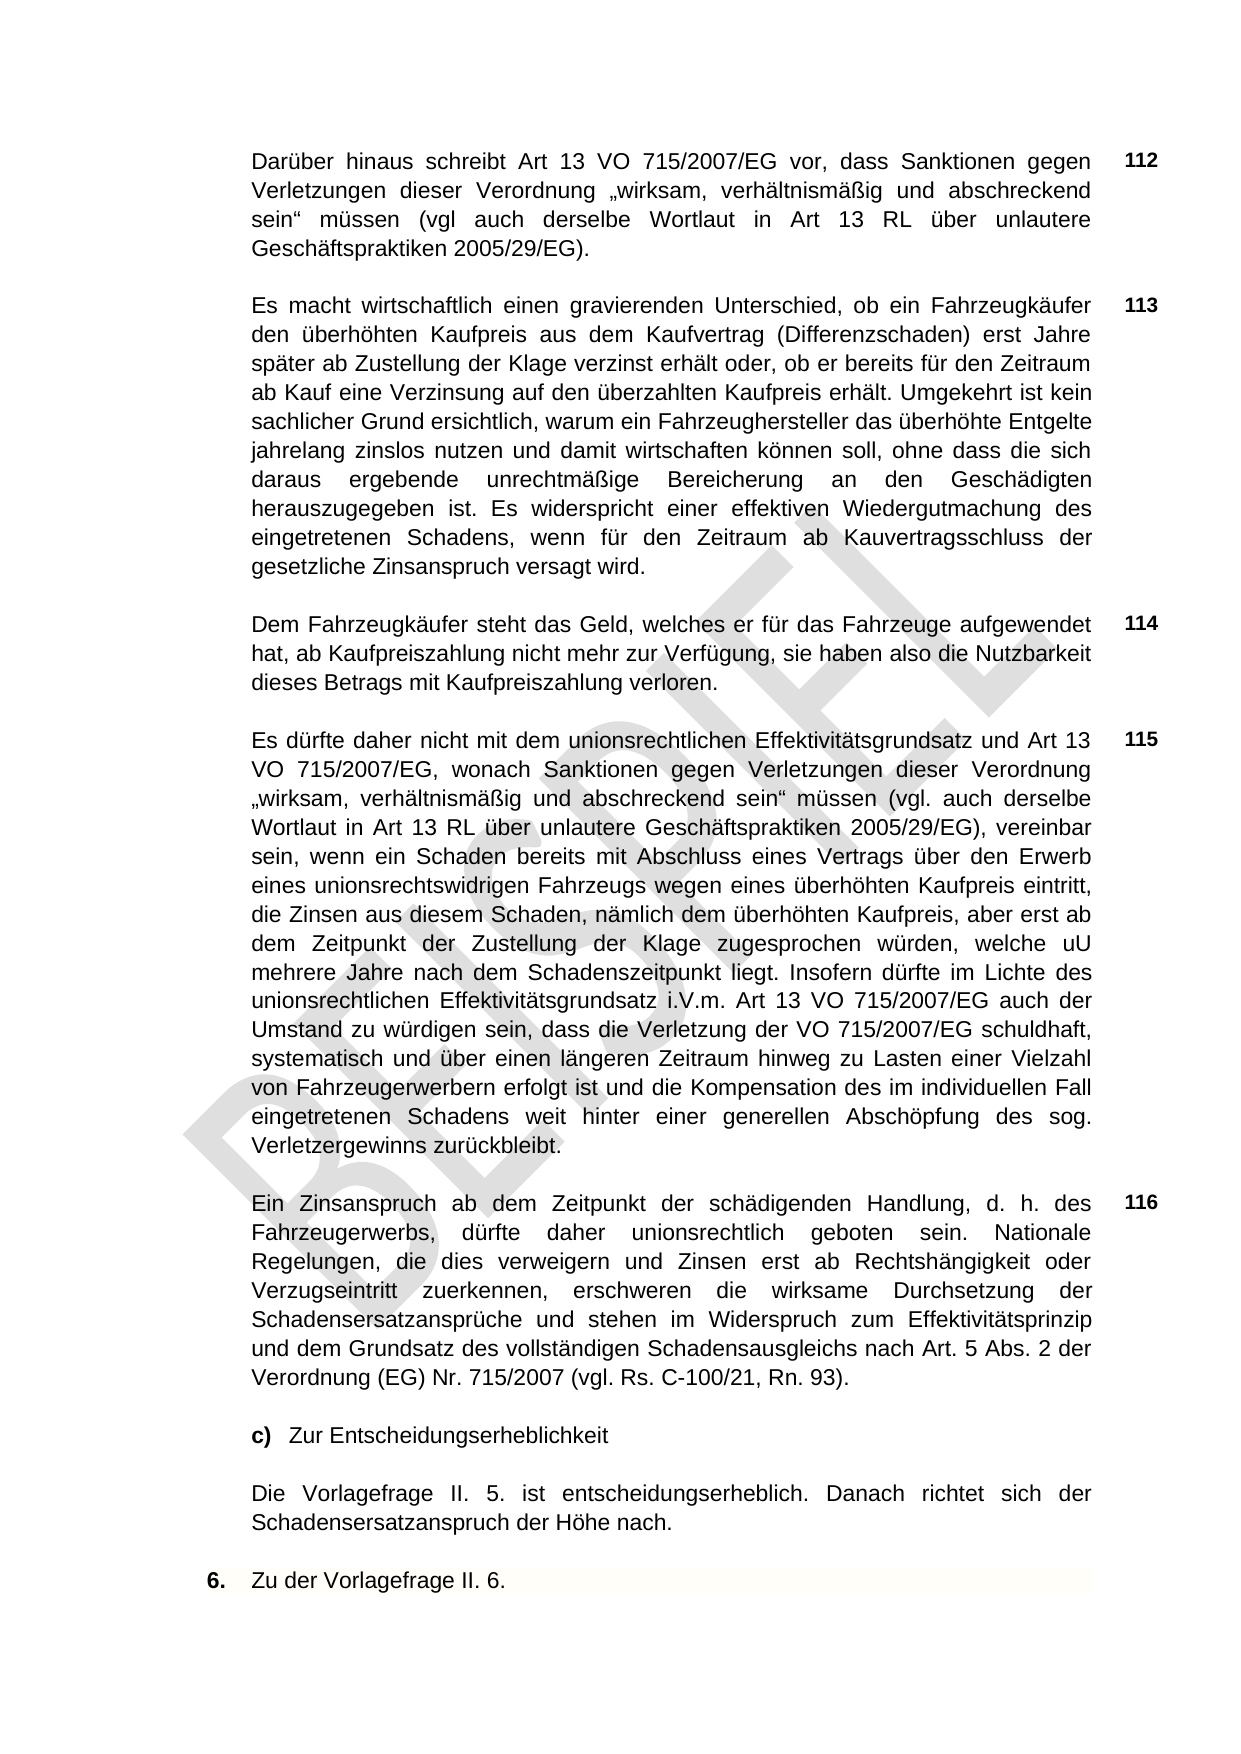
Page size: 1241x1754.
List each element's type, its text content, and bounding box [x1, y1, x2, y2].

text Es macht wirtschaftlich einen gravierenden Unterschied, ob ein Fahrzeugkäufer den überhöhten Kaufpreis aus dem Kaufvertrag (Differenzschaden) erst Jahre später ab Zustellung der Klage verzinst erhält oder, ob er bereits für den Zeitraum ab Kauf eine Verzinsung auf den überzahlten Kaufpreis erhält. Umgekehrt ist kein sachlicher Grund ersichtlich, warum ein Fahrzeughersteller das überhöhte Entgelte jahrelang zinslos nutzen und damit wirtschaften können soll, ohne dass die sich daraus ergebende unrechtmäßige Bereicherung an den Geschädigten herauszugegeben ist. Es widerspricht einer effektiven Wiedergutmachung des eingetretenen Schadens, wenn für den Zeitraum ab Kauvertragsschluss der gesetzliche Zinsanspruch versagt wird. [251, 292, 1093, 579]
text Dem Fahrzeugkäufer steht das Geld, welches er für das Fahrzeuge aufgewendet hat, ab Kaufpreiszahlung nicht mehr zur Verfügung, sie haben also die Nutzbarkeit dieses Betrags mit Kaufpreiszahlung verloren. [251, 611, 1093, 695]
text Es dürfte daher nicht mit dem unionsrechtlichen Effektivitätsgrundsatz und Art 13 VO 715/2007/EG, wonach Sanktionen gegen Verletzungen dieser Verordnung „wirksam, verhältnismäßig und abschreckend sein“ müssen (vgl. auch derselbe Wortlaut in Art 13 RL über unlautere Geschäftspraktiken 2005/29/EG), vereinbar sein, wenn ein Schaden bereits mit Abschluss eines Vertrags über den Erwerb eines unionsrechtswidrigen Fahrzeugs wegen eines überhöhten Kaufpreis eintritt, die Zinsen aus diesem Schaden, nämlich dem überhöhten Kaufpreis, aber erst ab dem Zeitpunkt der Zustellung der Klage zugesprochen würden, welche uU mehrere Jahre nach dem Schadenszeitpunkt liegt. Insofern dürfte im Lichte des unionsrechtlichen Effektivitätsgrundsatz i.V.m. Art 13 VO 715/2007/EG auch der Umstand zu würdigen sein, dass die Verletzung der VO 715/2007/EG schuldhaft, systematisch und über einen längeren Zeitraum hinweg zu Lasten einer Vielzahl von Fahrzeugerwerbern erfolgt ist und die Kompensation des im individuellen Fall eingetretenen Schadens weit hinter einer generellen Abschöpfung des sog. Verletzergewinns zurückbleibt. [251, 727, 1093, 1158]
text Die Vorlagefrage II. 5. ist entscheidungserheblich. Danach richtet sich der Schadensersatzanspruch der Höhe nach. [251, 1480, 1093, 1535]
text Ein Zinsanspruch ab dem Zeitpunkt der schädigenden Handlung, d. h. des Fahrzeugerwerbs, dürfte daher unionsrechtlich geboten sein. Nationale Regelungen, die dies verweigern und Zinsen erst ab Rechtshängigkeit oder Verzugseintritt zuerkennen, erschweren die wirksame Durchsetzung der Schadensersatzansprüche und stehen im Widerspruch zum Effektivitätsprinzip und dem Grundsatz des vollständigen Schadensausgleichs nach Art. 5 Abs. 2 der Verordnung (EG) Nr. 715/2007 (vgl. Rs. C-100/21, Rn. 93). [251, 1190, 1093, 1390]
text Darüber hinaus schreibt Art 13 VO 715/2007/EG vor, dass Sanktionen gegen Verletzungen dieser Verordnung „wirksam, verhältnismäßig und abschreckend sein“ müssen (vgl auch derselbe Wortlaut in Art 13 RL über unlautere Geschäftspraktiken 2005/29/EG). [251, 148, 1093, 261]
subtitle Zur Entscheidungserheblichkeit [251, 1422, 1093, 1448]
subtitle Zu der Vorlagefrage II. 6. [207, 1567, 1093, 1593]
